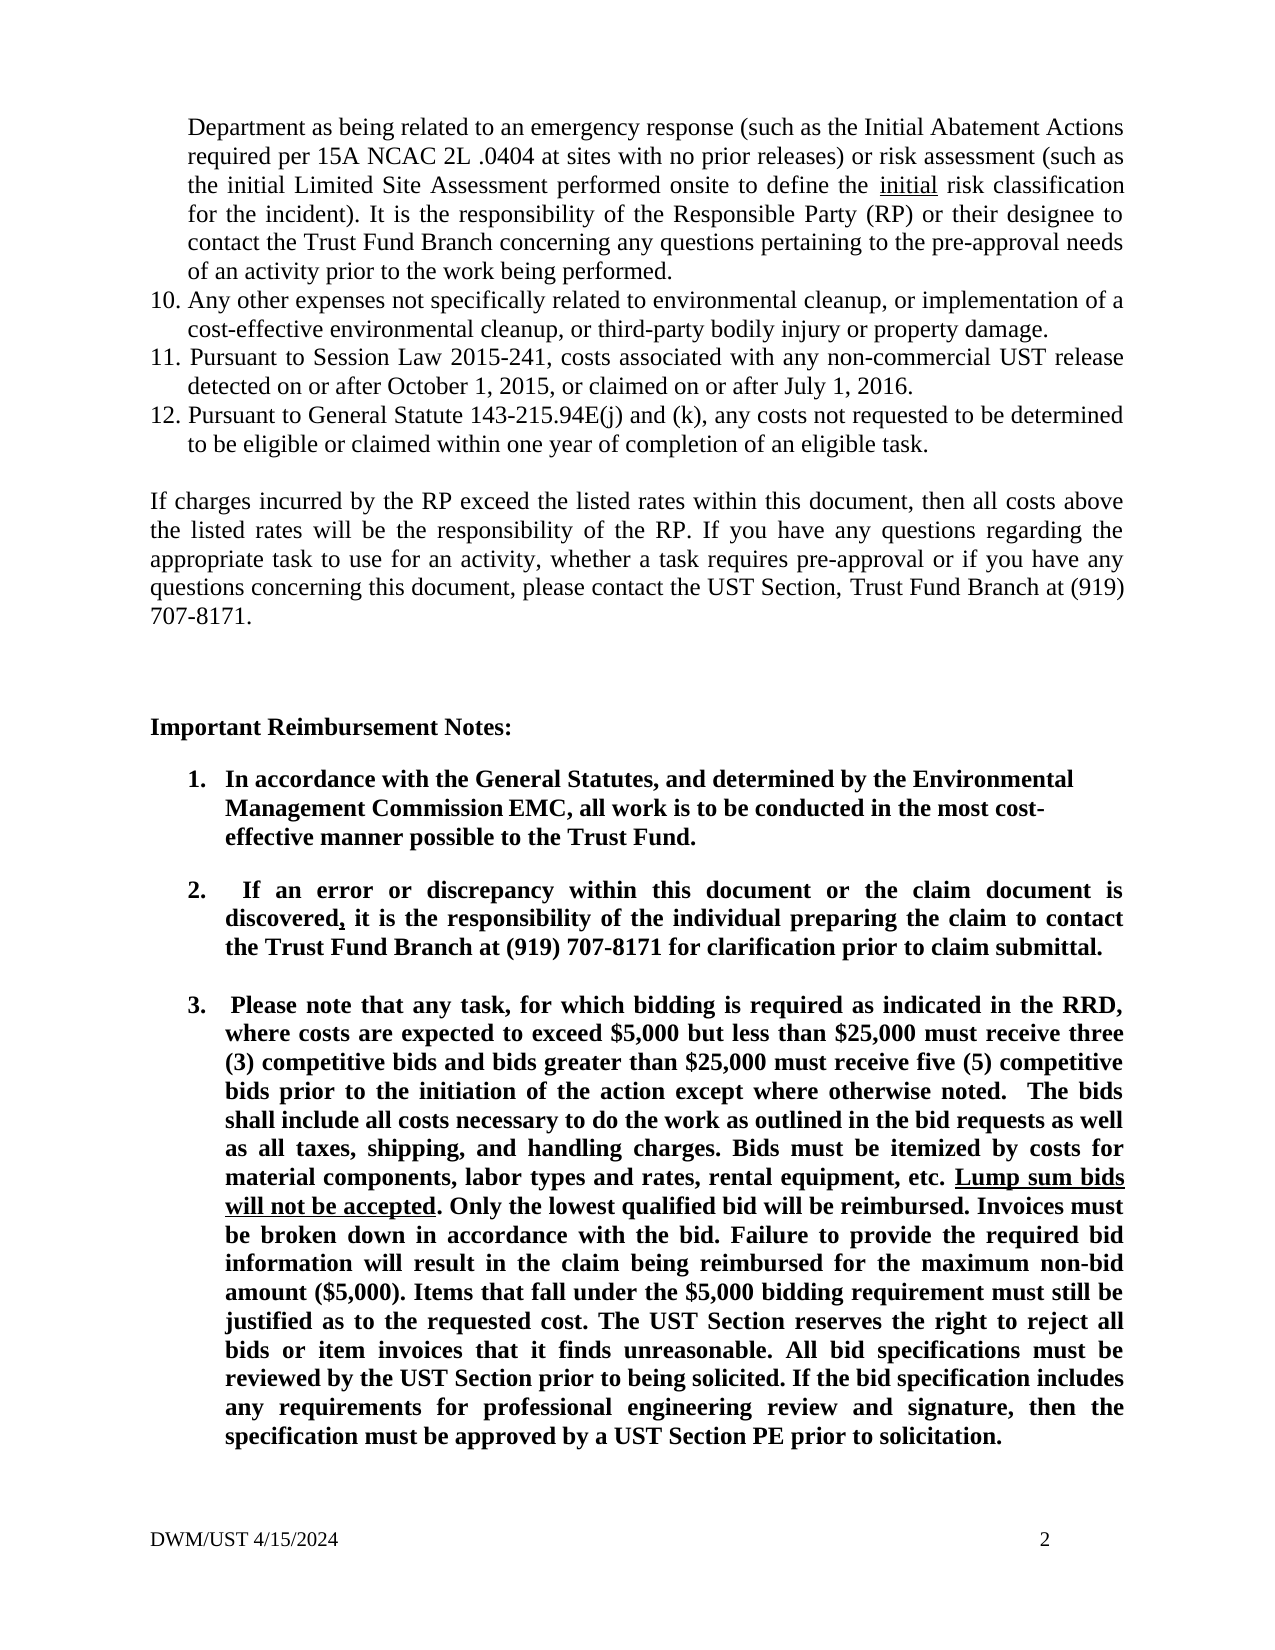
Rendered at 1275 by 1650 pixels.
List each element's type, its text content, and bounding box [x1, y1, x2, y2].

text 11. Pursuant to Session Law 2015-241, costs associated with any non-commercial UST release detected on or after October 1, 2015, or claimed on or after July 1, 2016. [150, 342, 1125, 400]
text If charges incurred by the RP exceed the listed rates within this document, then all costs above the listed rates will be the responsibility of the RP. If you have any questions regarding the appropriate task to use for an activity, whether a task requires pre-approval or if you have any questions concerning this document, please contact the UST Section, Trust Fund Branch at (919) 707-8171. [150, 486, 1125, 630]
list Please note that any task, for which bidding is required as indicated in the RRD, where costs are expected to exceed $5,000 but less than $25,000 must receive three (3) competitive bids and bids greater than $25,000 must receive five (5) competitive bids prior to the initiation of the action except where otherwise noted. The bids shall include all costs necessary to do the work as outlined in the bid requests as well as all taxes, shipping, and handling charges. Bids must be itemized by costs for material components, labor types and rates, rental equipment, etc. Lump sum bids will not be accepted. Only the lowest qualified bid will be reimbursed. Invoices must be broken down in accordance with the bid. Failure to provide the required bid information will result in the claim being reimbursed for the maximum non-bid amount ($5,000). Items that fall under the $5,000 bidding requirement must still be justified as to the requested cost. The UST Section reserves the right to reject all bids or item invoices that it finds unreasonable. All bid specifications must be reviewed by the UST Section prior to being solicited. If the bid specification includes any requirements for professional engineering review and signature, then the specification must be approved by a UST Section PE prior to solicitation. [187, 990, 1125, 1450]
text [150, 112, 1125, 285]
subtitle Important Reimbursement Notes: [150, 712, 1125, 740]
text 12. Pursuant to General Statute 143-215.94E(j) and (k), any costs not requested to be determined to be eligible or claimed within one year of completion of an eligible task. [150, 400, 1125, 457]
text 10. Any other expenses not specifically related to environmental cleanup, or implementation of a cost-effective environmental cleanup, or third-party bodily injury or property damage. [150, 285, 1125, 342]
subtitle If an error or discrepancy within this document or the claim document is discovered, it is the responsibility of the individual preparing the claim to contact the Trust Fund Branch at (919) 707-8171 for clarification prior to claim submittal. [187, 875, 1125, 961]
list In accordance with the General Statutes, and determined by the Environmental Management Commission EMC, all work is to be conducted in the most cost-effective manner possible to the Trust Fund. [187, 764, 1125, 851]
